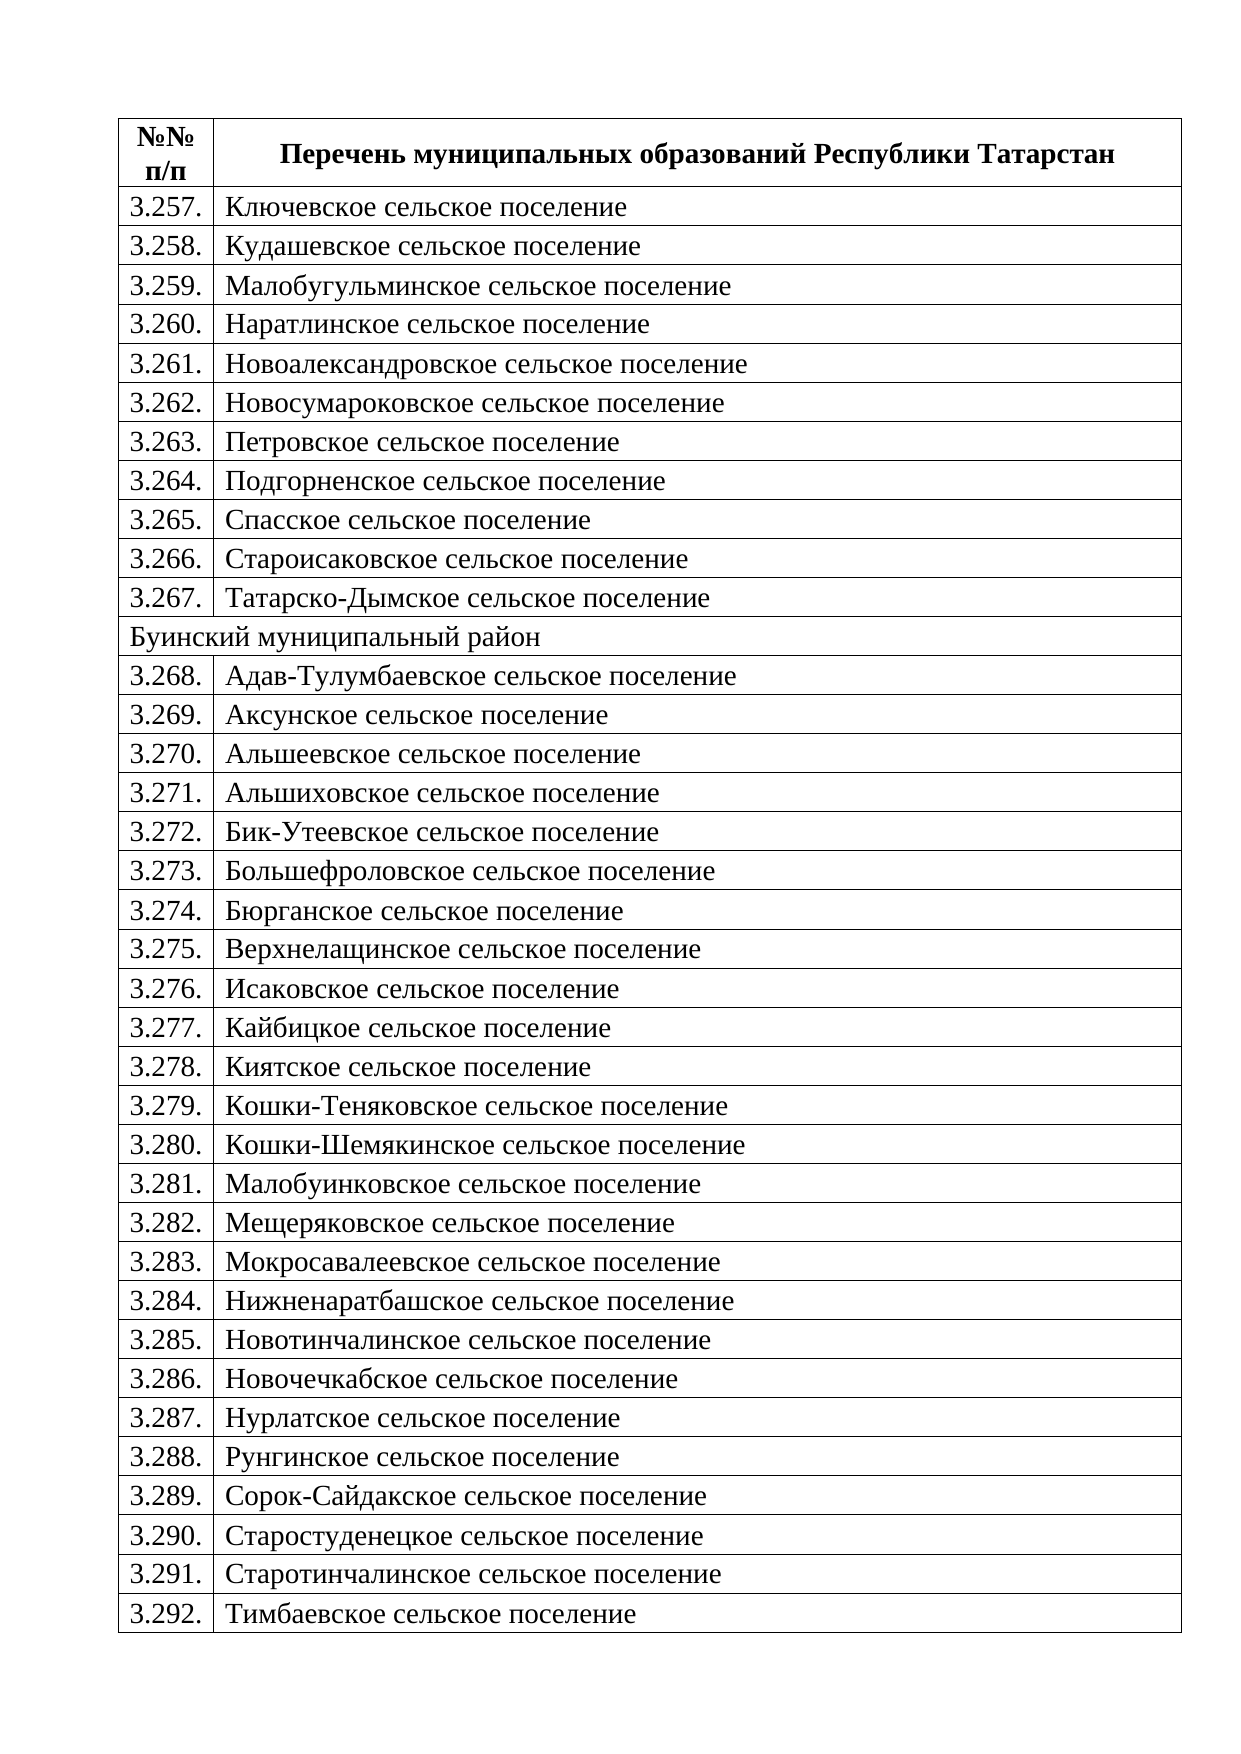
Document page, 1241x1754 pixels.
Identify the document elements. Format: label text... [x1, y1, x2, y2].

table_cell Новосумароковское сельское поселение [214, 383, 1181, 421]
table_cell 3.259. [119, 265, 213, 303]
table_cell Ключевское сельское поселение [214, 187, 1181, 225]
table_cell Киятское сельское поселение [214, 1047, 1181, 1085]
table_cell Петровское сельское поселение [214, 422, 1181, 460]
table_cell Сорок-Сайдакское сельское поселение [214, 1476, 1181, 1514]
table_cell 3.282. [119, 1203, 213, 1241]
table_cell 3.283. [119, 1242, 213, 1280]
table_cell Верхнелащинское сельское поселение [214, 930, 1181, 967]
table_cell Бюрганское сельское поселение [214, 890, 1181, 928]
table_cell Кошки-Теняковское сельское поселение [214, 1086, 1181, 1124]
table_cell 3.270. [119, 734, 213, 772]
table_cell Тимбаевское сельское поселение [214, 1594, 1181, 1632]
table_cell 3.268. [119, 656, 213, 694]
table_cell 3.288. [119, 1437, 213, 1475]
table_cell Старотинчалинское сельское поселение [214, 1555, 1181, 1592]
table_cell 3.277. [119, 1008, 213, 1046]
table_cell 3.274. [119, 890, 213, 928]
table_cell Подгорненское сельское поселение [214, 461, 1181, 499]
table_cell 3.264. [119, 461, 213, 499]
table_cell Кошки-Шемякинское сельское поселение [214, 1125, 1181, 1163]
table_cell 3.267. [119, 578, 213, 616]
table_cell 3.266. [119, 539, 213, 577]
table_header Перечень муниципальных образований Республики Татарстан [214, 119, 1181, 186]
table_cell 3.265. [119, 500, 213, 538]
table_cell Новоалександровское сельское поселение [214, 344, 1181, 382]
table_header №№ п/п [119, 119, 213, 186]
table_cell Альшеевское сельское поселение [214, 734, 1181, 772]
table_cell 3.289. [119, 1476, 213, 1514]
table_cell 3.262. [119, 383, 213, 421]
table_cell 3.279. [119, 1086, 213, 1124]
table_cell Мокросавалеевское сельское поселение [214, 1242, 1181, 1280]
table_cell Новочечкабское сельское поселение [214, 1359, 1181, 1397]
table_cell Адав-Тулумбаевское сельское поселение [214, 656, 1181, 694]
table_cell Нурлатское сельское поселение [214, 1398, 1181, 1436]
table_cell Спасское сельское поселение [214, 500, 1181, 538]
table_cell 3.284. [119, 1281, 213, 1319]
table_cell Кайбицкое сельское поселение [214, 1008, 1181, 1046]
table_cell Старостуденецкое сельское поселение [214, 1515, 1181, 1553]
table_cell 3.286. [119, 1359, 213, 1397]
table_cell Кудашевское сельское поселение [214, 226, 1181, 264]
table_cell 3.261. [119, 344, 213, 382]
table_cell Татарско-Дымское сельское поселение [214, 578, 1181, 616]
table_cell 3.271. [119, 773, 213, 811]
table_cell Малобуинковское сельское поселение [214, 1164, 1181, 1202]
table_cell Староисаковское сельское поселение [214, 539, 1181, 577]
table_cell 3.285. [119, 1320, 213, 1358]
table_cell Новотинчалинское сельское поселение [214, 1320, 1181, 1358]
table_cell 3.275. [119, 930, 213, 967]
table_cell 3.276. [119, 969, 213, 1007]
table_cell Рунгинское сельское поселение [214, 1437, 1181, 1475]
table_cell 3.273. [119, 851, 213, 889]
table_cell 3.258. [119, 226, 213, 264]
table_cell 3.263. [119, 422, 213, 460]
table_cell 3.292. [119, 1594, 213, 1632]
table_cell Альшиховское сельское поселение [214, 773, 1181, 811]
table_cell Аксунское сельское поселение [214, 695, 1181, 733]
table_cell 3.280. [119, 1125, 213, 1163]
table_cell 3.281. [119, 1164, 213, 1202]
table_cell Исаковское сельское поселение [214, 969, 1181, 1007]
table_cell Мещеряковское сельское поселение [214, 1203, 1181, 1241]
table_cell 3.257. [119, 187, 213, 225]
table_cell Нижненаратбашское сельское поселение [214, 1281, 1181, 1319]
table_cell Бик-Утеевское сельское поселение [214, 812, 1181, 850]
table_cell Малобугульминское сельское поселение [214, 265, 1181, 303]
table_cell 3.290. [119, 1515, 213, 1553]
table_cell 3.287. [119, 1398, 213, 1436]
table_cell 3.291. [119, 1555, 213, 1592]
table_cell Наратлинское сельское поселение [214, 305, 1181, 342]
table_cell Буинский муниципальный район [119, 617, 1181, 655]
table_cell Большефроловское сельское поселение [214, 851, 1181, 889]
table_cell 3.260. [119, 305, 213, 342]
table_cell 3.269. [119, 695, 213, 733]
table_cell 3.272. [119, 812, 213, 850]
table_cell 3.278. [119, 1047, 213, 1085]
